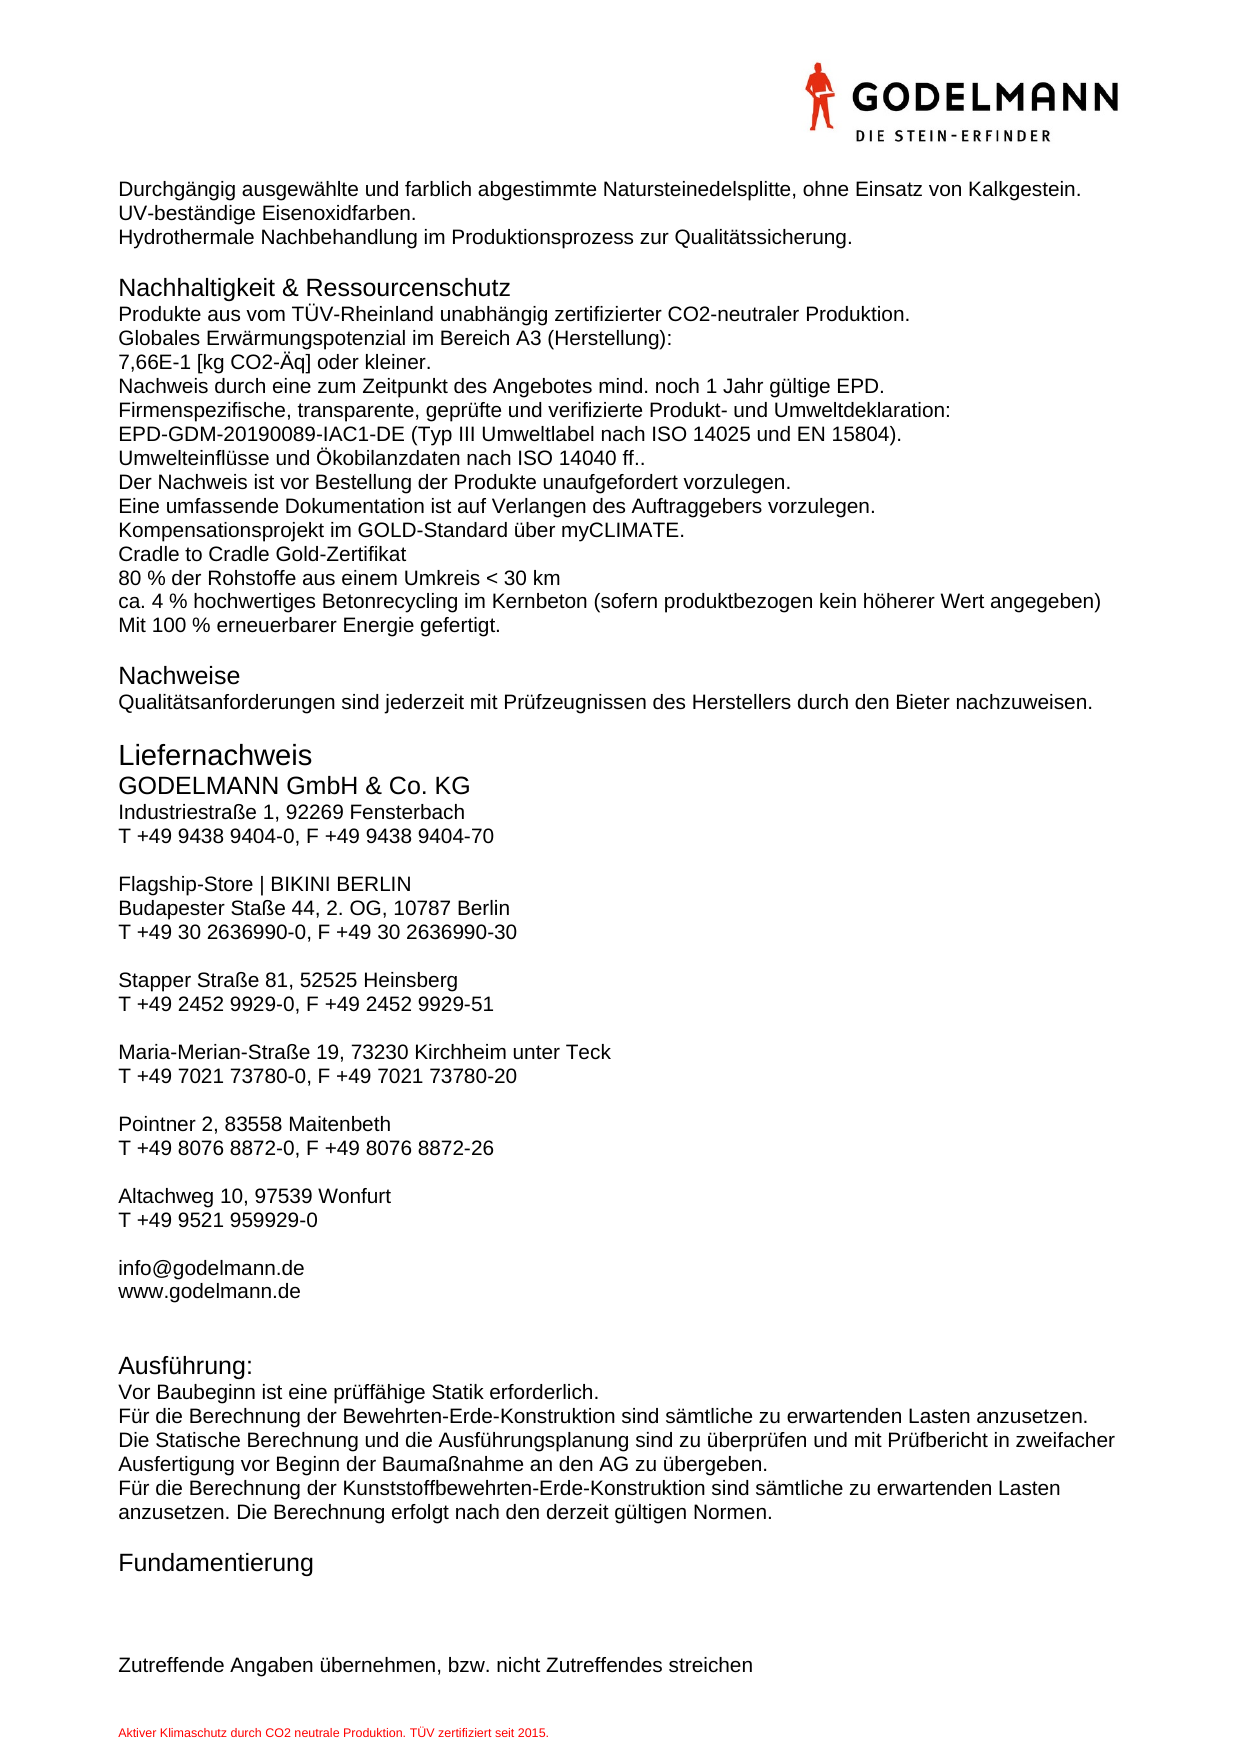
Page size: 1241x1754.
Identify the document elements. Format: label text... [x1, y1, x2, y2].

text Maria-Merian-Straße 19, 73230 Kirchheim unter Teck [118, 1040, 1122, 1064]
text Globales Erwärmungspotenzial im Bereich A3 (Herstellung): [118, 326, 1122, 350]
text Flagship-Store | BIKINI BERLIN [118, 872, 1122, 896]
text ca. 4 % hochwertiges Betonrecycling im Kernbeton (sofern produktbezogen kein höherer Wert angegeben) [118, 589, 1122, 613]
text T +49 9438 9404-0, F +49 9438 9404-70 [118, 824, 1122, 848]
subtitle Liefernachweis [118, 738, 1122, 771]
text T +49 2452 9929-0, F +49 2452 9929-51 [118, 992, 1122, 1016]
text Pointner 2, 83558 Maitenbeth [118, 1112, 1122, 1136]
text Altachweg 10, 97539 Wonfurt [118, 1183, 1122, 1207]
text Industriestraße 1, 92269 Fensterbach [118, 800, 1122, 824]
text 80 % der Rohstoffe aus einem Umkreis < 30 km [118, 565, 1122, 589]
text T +49 30 2636990-0, F +49 30 2636990-30 [118, 920, 1122, 944]
text EPD-GDM-20190089-IAC1-DE (Typ III Umweltlabel nach ISO 14025 und EN 15804). [118, 422, 1122, 446]
text Nachweis durch eine zum Zeitpunkt des Angebotes mind. noch 1 Jahr gültige EPD. [118, 374, 1122, 398]
text www.godelmann.de [118, 1279, 1122, 1303]
text Der Nachweis ist vor Bestellung der Produkte unaufgefordert vorzulegen. [118, 469, 1122, 493]
text Hydrothermale Nachbehandlung im Produktionsprozess zur Qualitätssicherung. [118, 225, 1122, 249]
text Produkte aus vom TÜV-Rheinland unabhängig zertifizierter CO2-neutraler Produktion. [118, 302, 1122, 326]
text T +49 7021 73780-0, F +49 7021 73780-20 [118, 1064, 1122, 1088]
text Nachweise [118, 661, 1122, 690]
text T +49 9521 959929-0 [118, 1207, 1122, 1231]
text Qualitätsanforderungen sind jederzeit mit Prüfzeugnissen des Herstellers durch den Bieter nachzuweisen. [118, 690, 1122, 714]
text Stapper Straße 81, 52525 Heinsberg [118, 968, 1122, 992]
text Für die Berechnung der Kunststoffbewehrten-Erde-Konstruktion sind sämtliche zu erwartenden Lasten anzusetzen. Die Berechnung erfolgt nach den derzeit gültigen Normen. [118, 1476, 1122, 1524]
picture [800, 59, 1125, 148]
text info@godelmann.de [118, 1255, 1122, 1279]
text Eine umfassende Dokumentation ist auf Verlangen des Auftraggebers vorzulegen. [118, 493, 1122, 517]
text Umwelteinflüsse und Ökobilanzdaten nach ISO 14040 ff.. [118, 446, 1122, 469]
text Budapester Staße 44, 2. OG, 10787 Berlin [118, 896, 1122, 920]
text Firmenspezifische, transparente, geprüfte und verifizierte Produkt- und Umweltdeklaration: [118, 398, 1122, 422]
text Vor Baubeginn ist eine prüffähige Statik erforderlich. [118, 1380, 1122, 1404]
text Cradle to Cradle Gold-Zertifikat [118, 541, 1122, 565]
subtitle Ausführung: [118, 1351, 1122, 1380]
text GODELMANN GmbH & Co. KG [118, 771, 1122, 800]
subtitle Fundamentierung [118, 1548, 1122, 1576]
text Für die Berechnung der Bewehrten-Erde-Konstruktion sind sämtliche zu erwartenden Lasten anzusetzen. [118, 1404, 1122, 1428]
subtitle Nachhaltigkeit & Ressourcenschutz [118, 273, 1122, 302]
text Kompensationsprojekt im GOLD-Standard über myCLIMATE. [118, 517, 1122, 541]
text 7,66E-1 [kg CO2-Äq] oder kleiner. [118, 350, 1122, 374]
text Durchgängig ausgewählte und farblich abgestimmte Natursteinedelsplitte, ohne Einsatz von Kalkgestein. [118, 177, 1122, 201]
text Mit 100 % erneuerbarer Energie gefertigt. [118, 613, 1122, 637]
text T +49 8076 8872-0, F +49 8076 8872-26 [118, 1136, 1122, 1159]
text Die Statische Berechnung und die Ausführungsplanung sind zu überprüfen und mit Prüfbericht in zweifacher Ausfertigung vor Beginn der Baumaßnahme an den AG zu übergeben. [118, 1428, 1122, 1476]
text UV-beständige Eisenoxidfarben. [118, 201, 1122, 225]
